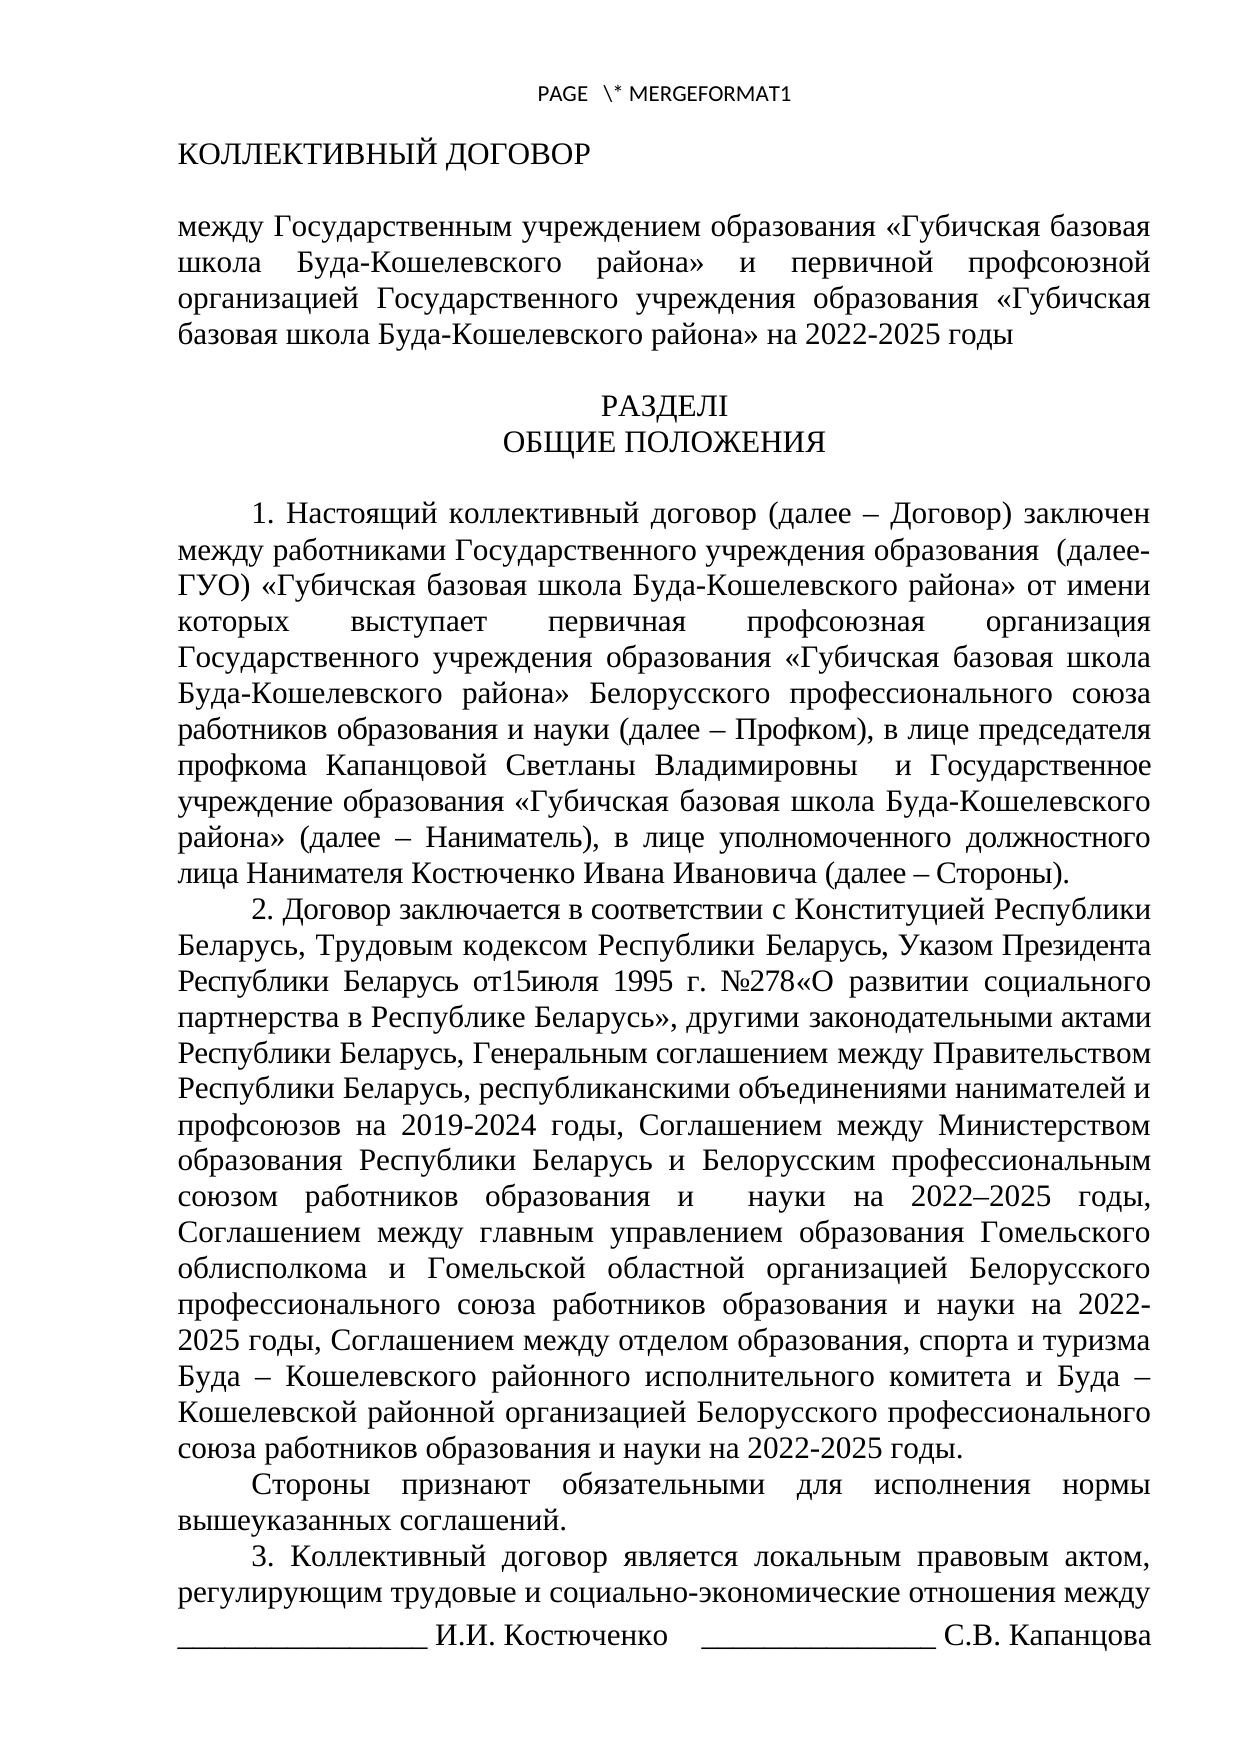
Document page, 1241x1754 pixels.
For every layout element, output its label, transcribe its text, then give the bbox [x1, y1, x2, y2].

text между Государственным учреждением образования «Губичская базовая школа Буда-Кошелевского района» и первичной профсоюзной организацией Государственного учреждения образования «Губичская базовая школа Буда-Кошелевского района» на 2022-2025 годы [177, 207, 1152, 351]
text 1. Настоящий коллективный договор (далее – Договор) заключен между работниками Государственного учреждения образования (далее-ГУО) «Губичская базовая школа Буда-Кошелевского района» от имени которых выступает первичная профсоюзная организация Государственного учреждения образования «Губичская базовая школа Буда-Кошелевского района» Белорусского профессионального союза работников образования и науки (далее – Профком), в лице председателя профкома Капанцовой Светланы Владимировны и Государственное учреждение образования «Губичская базовая школа Буда-Кошелевского района» (далее – Наниматель), в лице уполномоченного должностного лица Нанимателя Костюченко Ивана Ивановича (далее – Стороны). [177, 495, 1152, 890]
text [177, 1537, 1152, 1609]
text КОЛЛЕКТИВНЫЙ ДОГОВОР [177, 135, 1152, 171]
text 2. Договор заключается в соответствии с Конституцией Республики Беларусь, Трудовым кодексом Республики Беларусь, Указом Президента Республики Беларусь от15июля 1995 г. №278«О развитии социального партнерства в Республике Беларусь», другими законодательными актами Республики Беларусь, Генеральным соглашением между Правительством Республики Беларусь, республиканскими объединениями нанимателей и профсоюзов на 2019-2024 годы, Соглашением между Министерством образования Республики Беларусь и Белорусским профессиональным союзом работников образования и науки на 2022–2025 годы, Соглашением между главным управлением образования Гомельского облисполкома и Гомельской областной организацией Белорусского профессионального союза работников образования и науки на 2022-2025 годы, Соглашением между отделом образования, спорта и туризма Буда – Кошелевского районного исполнительного комитета и Буда – Кошелевской районной организацией Белорусского профессионального союза работников образования и науки на 2022-2025 годы. [177, 890, 1152, 1178]
text РАЗДЕЛI [177, 387, 1152, 423]
text Стороны признают обязательными для исполнения нормы вышеуказанных соглашений. [177, 1465, 1152, 1537]
text 2. Договор заключается в соответствии с Конституцией Республики Беларусь, Трудовым кодексом Республики Беларусь, Указом Президента Республики Беларусь от15июля 1995 г. №278«О развитии социального партнерства в Республике Беларусь», другими законодательными актами Республики Беларусь, Генеральным соглашением между Правительством Республики Беларусь, республиканскими объединениями нанимателей и профсоюзов на 2019-2024 годы, Соглашением между Министерством образования Республики Беларусь и Белорусским профессиональным союзом работников образования и науки на 2022–2025 годы, Соглашением между главным управлением образования Гомельского облисполкома и Гомельской областной организацией Белорусского профессионального союза работников образования и науки на 2022-2025 годы, Соглашением между отделом образования, спорта и туризма Буда – Кошелевского районного исполнительного комитета и Буда – Кошелевской районной организацией Белорусского профессионального союза работников образования и науки на 2022-2025 годы. [177, 1178, 1152, 1465]
text ОБЩИЕ ПОЛОЖЕНИЯ [177, 423, 1152, 459]
